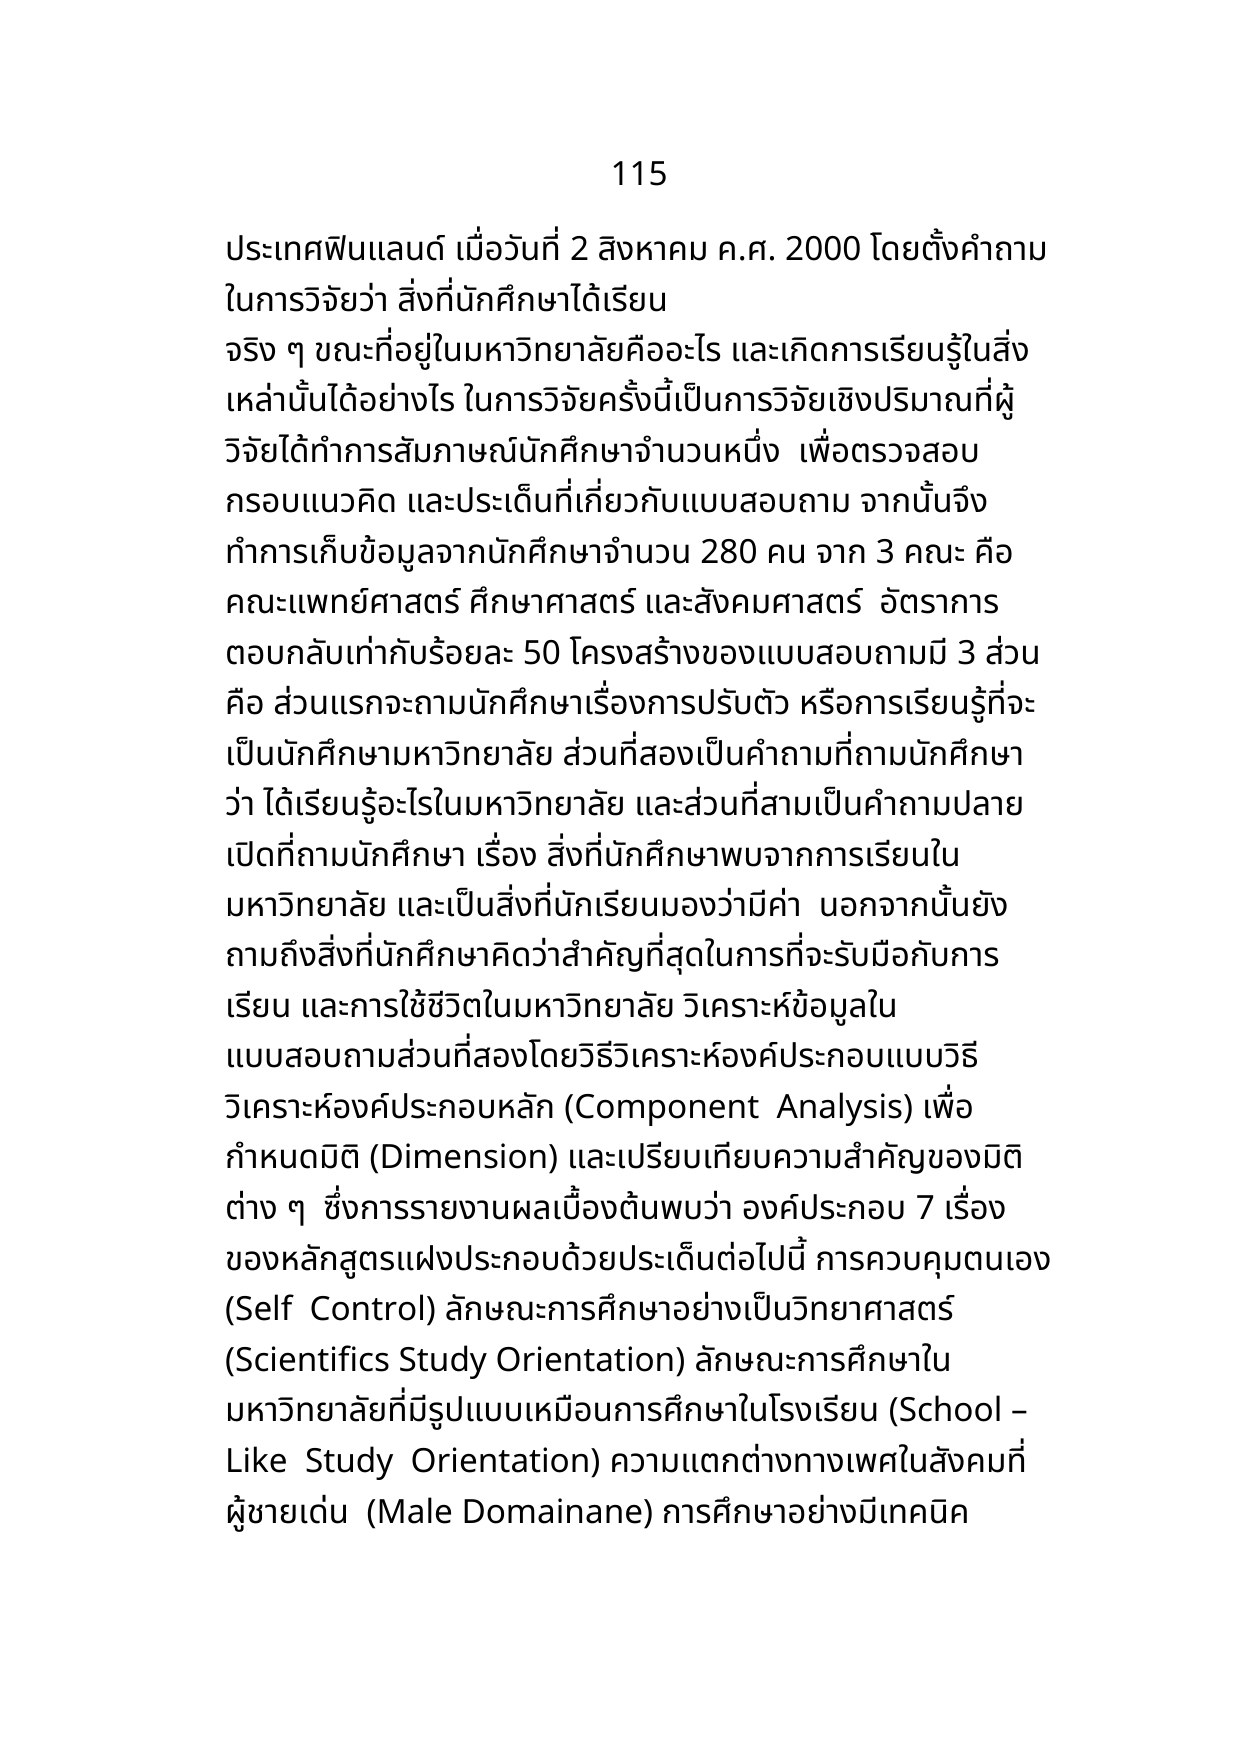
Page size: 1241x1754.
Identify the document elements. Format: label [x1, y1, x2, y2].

text [225, 326, 1053, 1538]
text [225, 225, 1053, 326]
